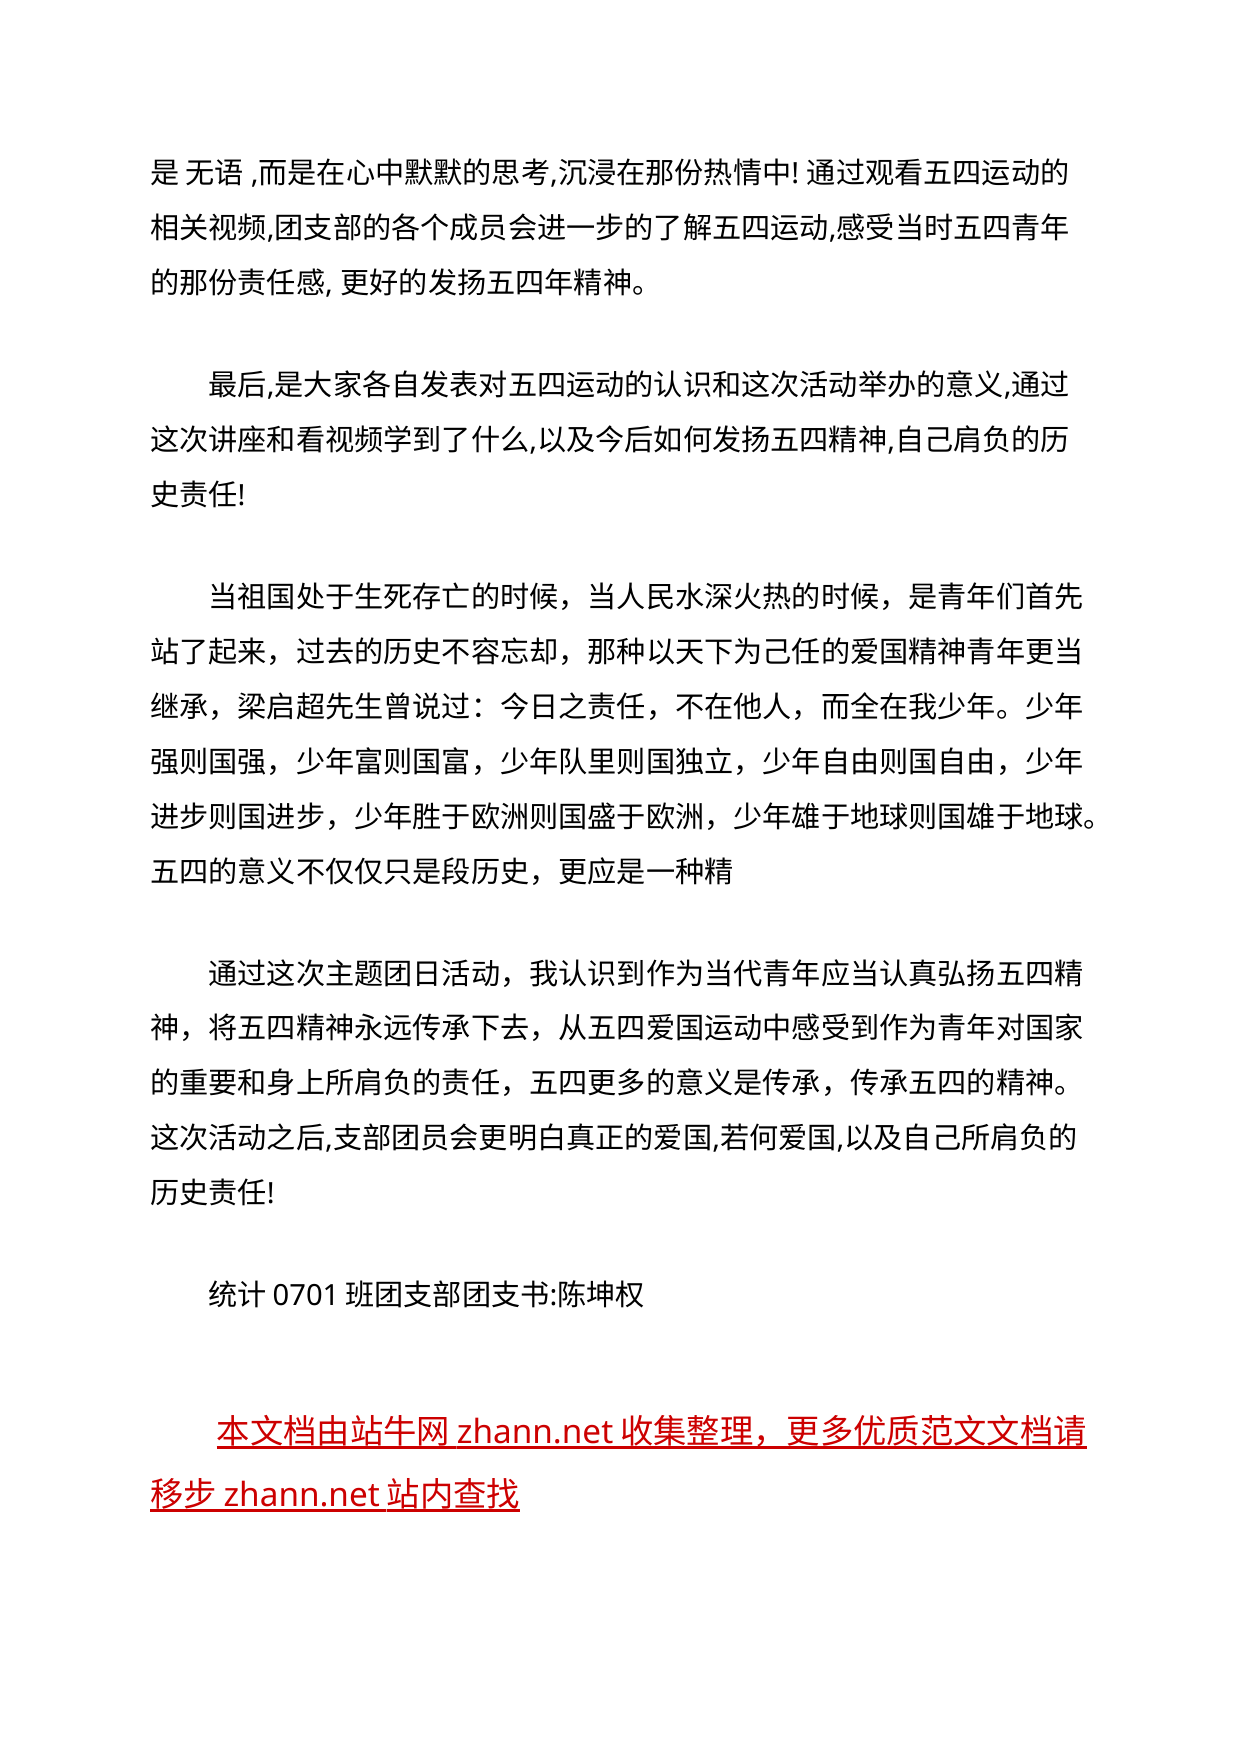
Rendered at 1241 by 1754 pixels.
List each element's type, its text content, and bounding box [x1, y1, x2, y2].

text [150, 150, 1090, 302]
text 通过这次主题团日活动，我认识到作为当代青年应当认真弘扬五四精神，将五四精神永远传承下去，从五四爱国运动中感受到作为青年对国家的重要和身上所肩负的责任，五四更多的意义是传承，传承五四的精神。这次活动之后,支部团员会更明白真正的爱国,若何爱国,以及自己所肩负的历史责任! [150, 950, 1090, 1212]
text 最后,是大家各自发表对五四运动的认识和这次活动举办的意义,通过这次讲座和看视频学到了什么,以及今后如何发扬五四精神,自己肩负的历史责任! [150, 362, 1090, 514]
text 统计0701班团支部团支书:陈坤权 [150, 1272, 1090, 1314]
text 当祖国处于生死存亡的时候，当人民水深火热的时候，是青年们首先站了起来，过去的历史不容忘却，那种以天下为己任的爱国精神青年更当继承，梁启超先生曾说过：今日之责任，不在他人，而全在我少年。少年强则国强，少年富则国富，少年队里则国独立，少年自由则国自由，少年进步则国进步，少年胜于欧洲则国盛于欧洲，少年雄于地球则国雄于地球。五四的意义不仅仅只是段历史，更应是一种精 [150, 574, 1090, 891]
text 本文档由站牛网zhann.net收集整理，更多优质范文文档请移步zhann.net站内查找 [150, 1405, 1090, 1516]
